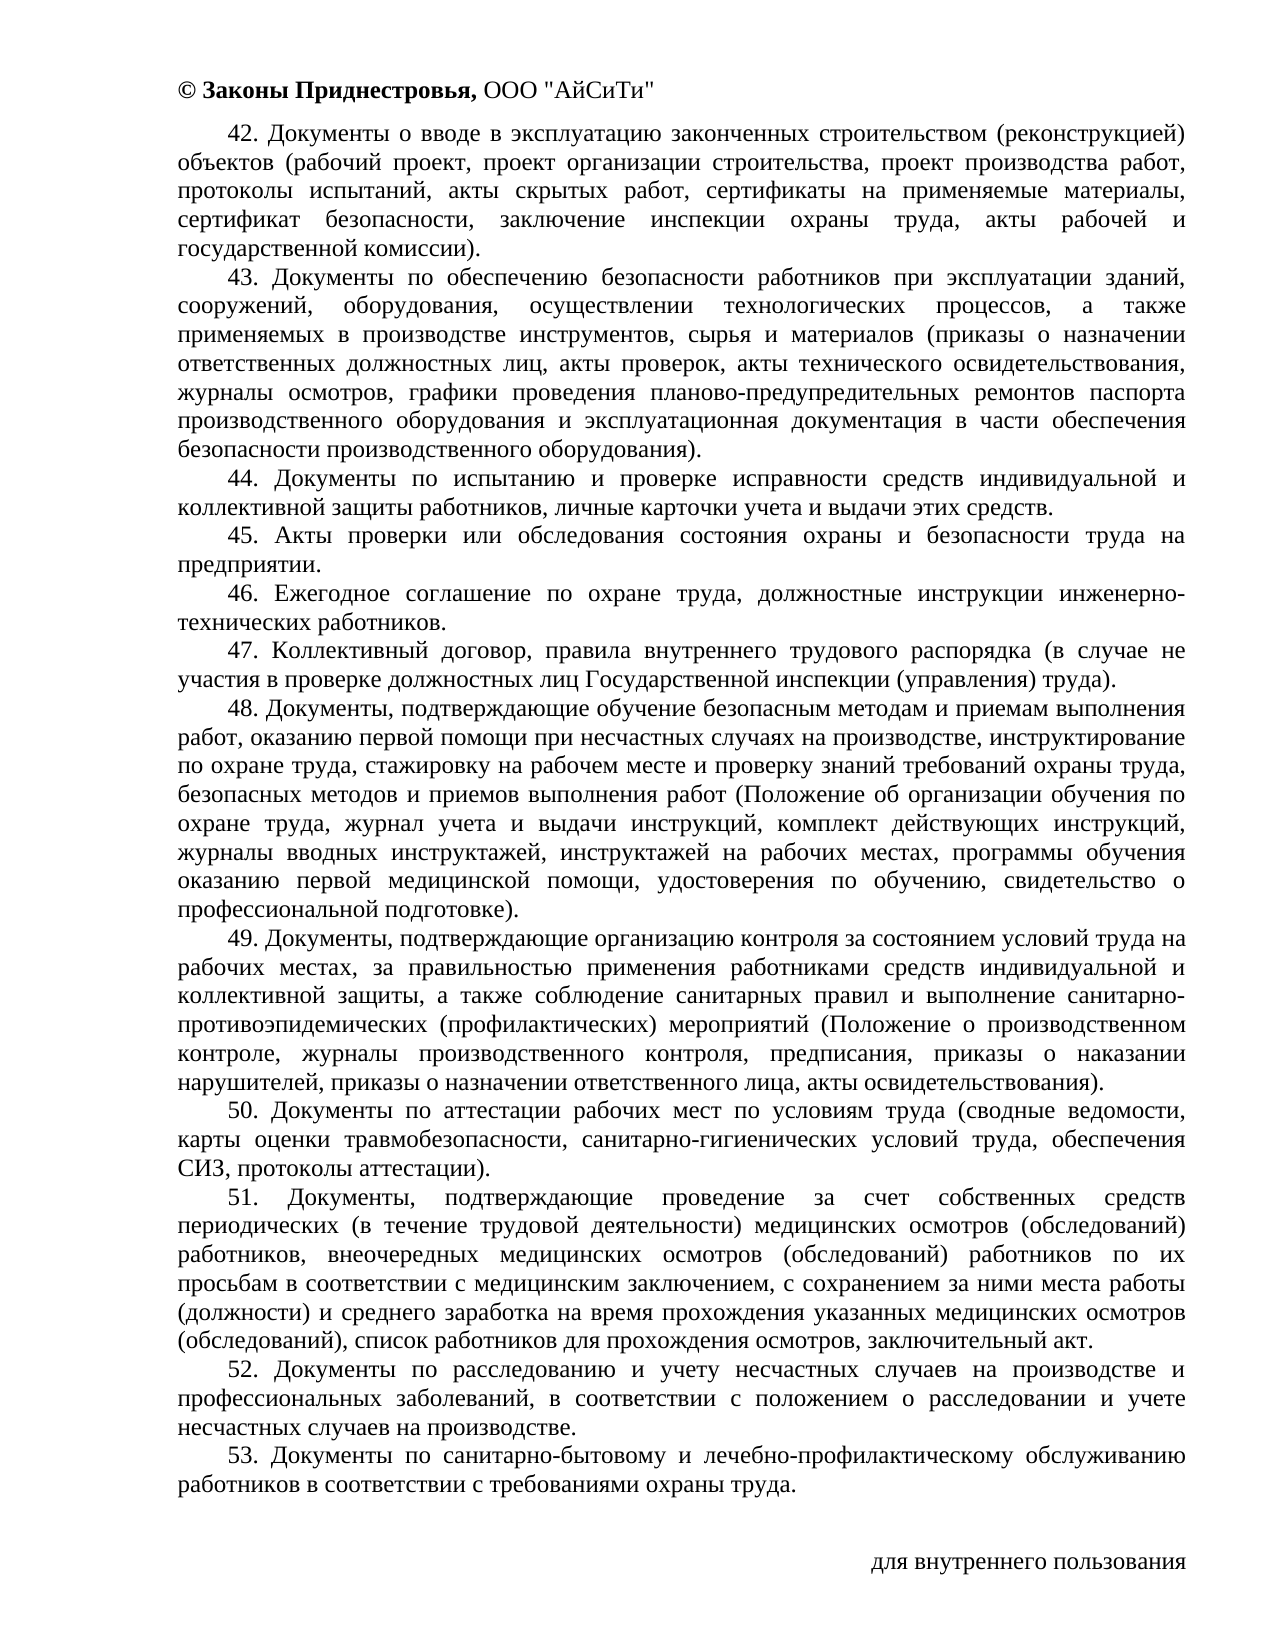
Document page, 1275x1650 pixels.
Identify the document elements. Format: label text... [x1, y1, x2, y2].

text 51. Документы, подтверждающие проведение за счет собственных средств периодических (в течение трудовой деятельности) медицинских осмотров (обследований) работников, внеочередных медицинских осмотров (обследований) работников по их просьбам в соответствии с медицинским заключением, с сохранением за ними места работы (должности) и среднего заработка на время прохождения указанных медицинских осмотров (обследований), список работников для прохождения осмотров, заключительный акт. [177, 1182, 1186, 1354]
text 52. Документы по расследованию и учету несчастных случаев на производстве и профессиональных заболеваний, в соответствии с положением о расследовании и учете несчастных случаев на производстве. [177, 1354, 1186, 1441]
text 47. Коллективный договор, правила внутреннего трудового распорядка (в случае не участия в проверке должностных лиц Государственной инспекции (управления) труда). [177, 636, 1186, 693]
text 53. Документы по санитарно-бытовому и лечебно-профилактическому обслуживанию работников в соответствии с требованиями охраны труда. [177, 1441, 1186, 1498]
text 49. Документы, подтверждающие организацию контроля за состоянием условий труда на рабочих местах, за правильностью применения работниками средств индивидуальной и коллективной защиты, а также соблюдение санитарных правил и выполнение санитарно-противоэпидемических (профилактических) мероприятий (Положение о производственном контроле, журналы производственного контроля, предписания, приказы о наказании нарушителей, приказы о назначении ответственного лица, акты освидетельствования). [177, 923, 1186, 1096]
text 45. Акты проверки или обследования состояния охраны и безопасности труда на предприятии. [177, 521, 1186, 578]
text 42. Документы о вводе в эксплуатацию законченных строительством (реконструкцией) объектов (рабочий проект, проект организации строительства, проект производства работ, протоколы испытаний, акты скрытых работ, сертификаты на применяемые материалы, сертификат безопасности, заключение инспекции охраны труда, акты рабочей и государственной комиссии). [177, 118, 1186, 262]
text 46. Ежегодное соглашение по охране труда, должностные инструкции инженерно-технических работников. [177, 578, 1186, 636]
text 48. Документы, подтверждающие обучение безопасным методам и приемам выполнения работ, оказанию первой помощи при несчастных случаях на производстве, инструктирование по охране труда, стажировку на рабочем месте и проверку знаний требований охраны труда, безопасных методов и приемов выполнения работ (Положение об организации обучения по охране труда, журнал учета и выдачи инструкций, комплект действующих инструкций, журналы вводных инструктажей, инструктажей на рабочих местах, программы обучения оказанию первой медицинской помощи, удостоверения по обучению, свидетельство о профессиональной подготовке). [177, 693, 1186, 923]
text 44. Документы по испытанию и проверке исправности средств индивидуальной и коллективной защиты работников, личные карточки учета и выдачи этих средств. [177, 463, 1186, 521]
text 43. Документы по обеспечению безопасности работников при эксплуатации зданий, сооружений, оборудования, осуществлении технологических процессов, а также применяемых в производстве инструментов, сырья и материалов (приказы о назначении ответственных должностных лиц, акты проверок, акты технического освидетельствования, журналы осмотров, графики проведения планово-предупредительных ремонтов паспорта производственного оборудования и эксплуатационная документация в части обеспечения безопасности производственного оборудования). [177, 262, 1186, 463]
text 50. Документы по аттестации рабочих мест по условиям труда (сводные ведомости, карты оценки травмобезопасности, санитарно-гигиенических условий труда, обеспечения СИЗ, протоколы аттестации). [177, 1096, 1186, 1182]
